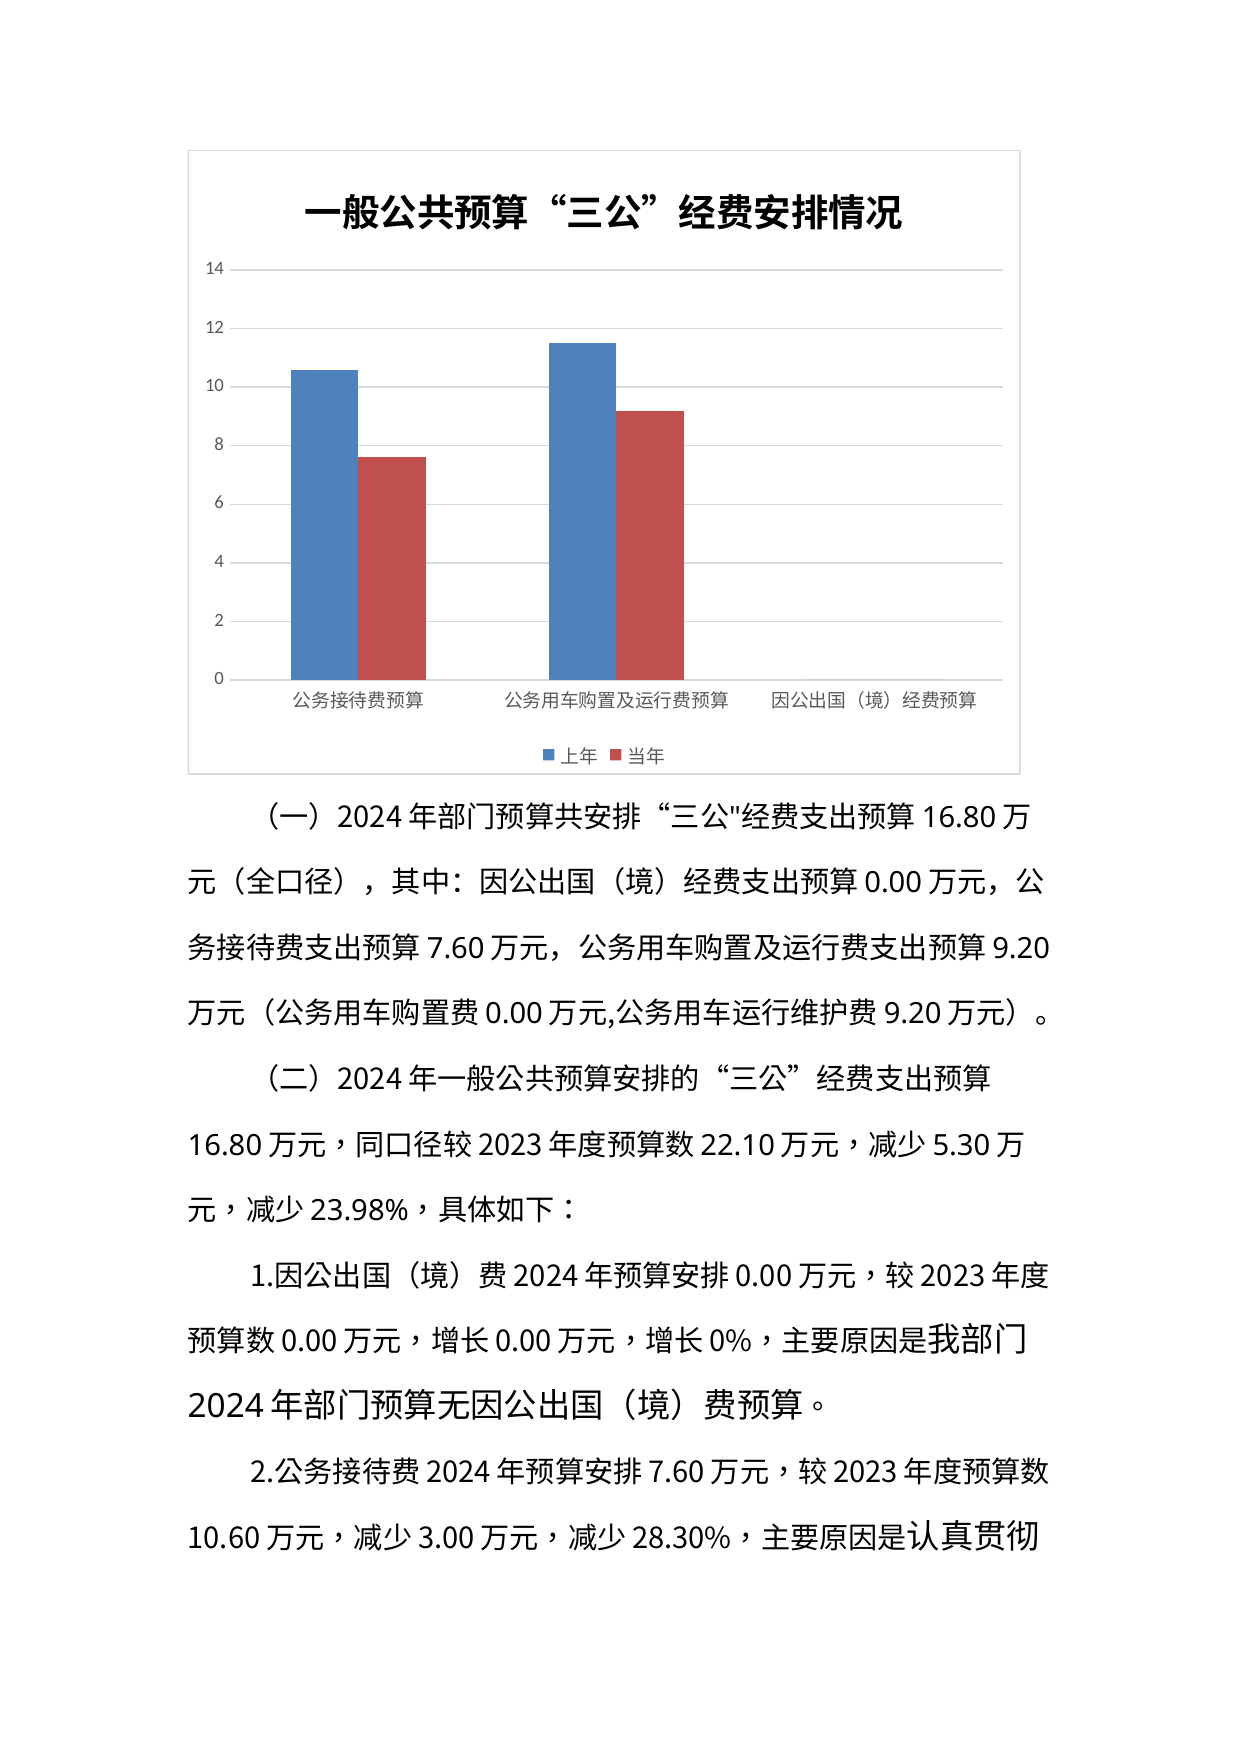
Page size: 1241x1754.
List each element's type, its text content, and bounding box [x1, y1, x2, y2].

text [187, 1430, 1053, 1561]
text （二）2024年一般公共预算安排的“三公”经费支出预算16.80万元，同口径较2023年度预算数22.10万元，减少5.30万元，减少23.98%，具体如下： [187, 1037, 1053, 1234]
text 1.因公出国（境）费2024年预算安排0.00万元，较2023年度预算数0.00万元，增长0.00万元，增长0%，主要原因是我部门2024年部门预算无因公出国（境）费预算。 [187, 1234, 1053, 1430]
text （一）2024年部门预算共安排“三公"经费支出预算16.80万元（全口径），其中：因公出国（境）经费支出预算0.00万元，公务接待费支出预算7.60万元，公务用车购置及运行费支出预算9.20万元（公务用车购置费0.00万元,公务用车运行维护费9.20万元）。 [187, 775, 1053, 1037]
